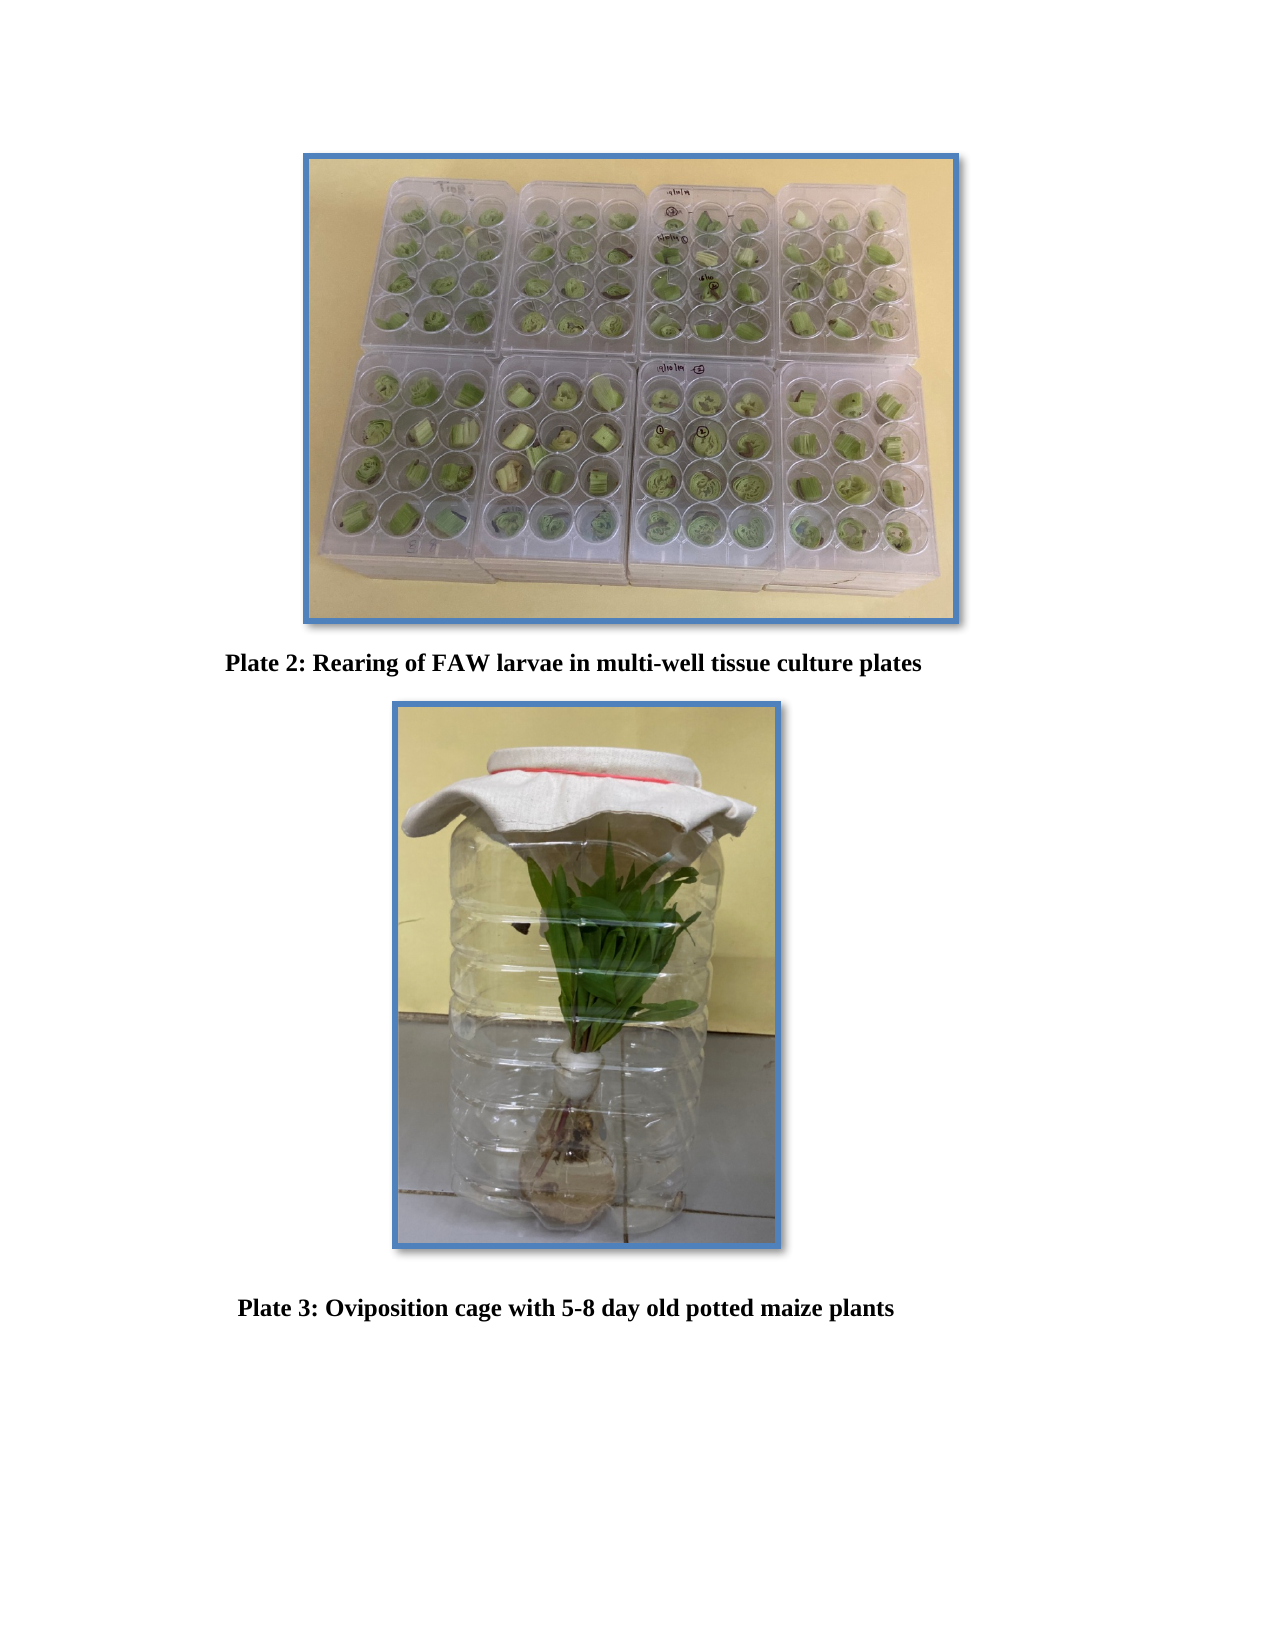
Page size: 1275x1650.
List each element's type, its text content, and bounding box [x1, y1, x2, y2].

picture [398, 707, 775, 1243]
picture [309, 159, 953, 618]
text Plate 3: Oviposition cage with 5-8 day old potted maize plants [150, 1293, 1125, 1322]
text Plate 2: Rearing of FAW larvae in multi-well tissue culture plates [150, 648, 1125, 677]
